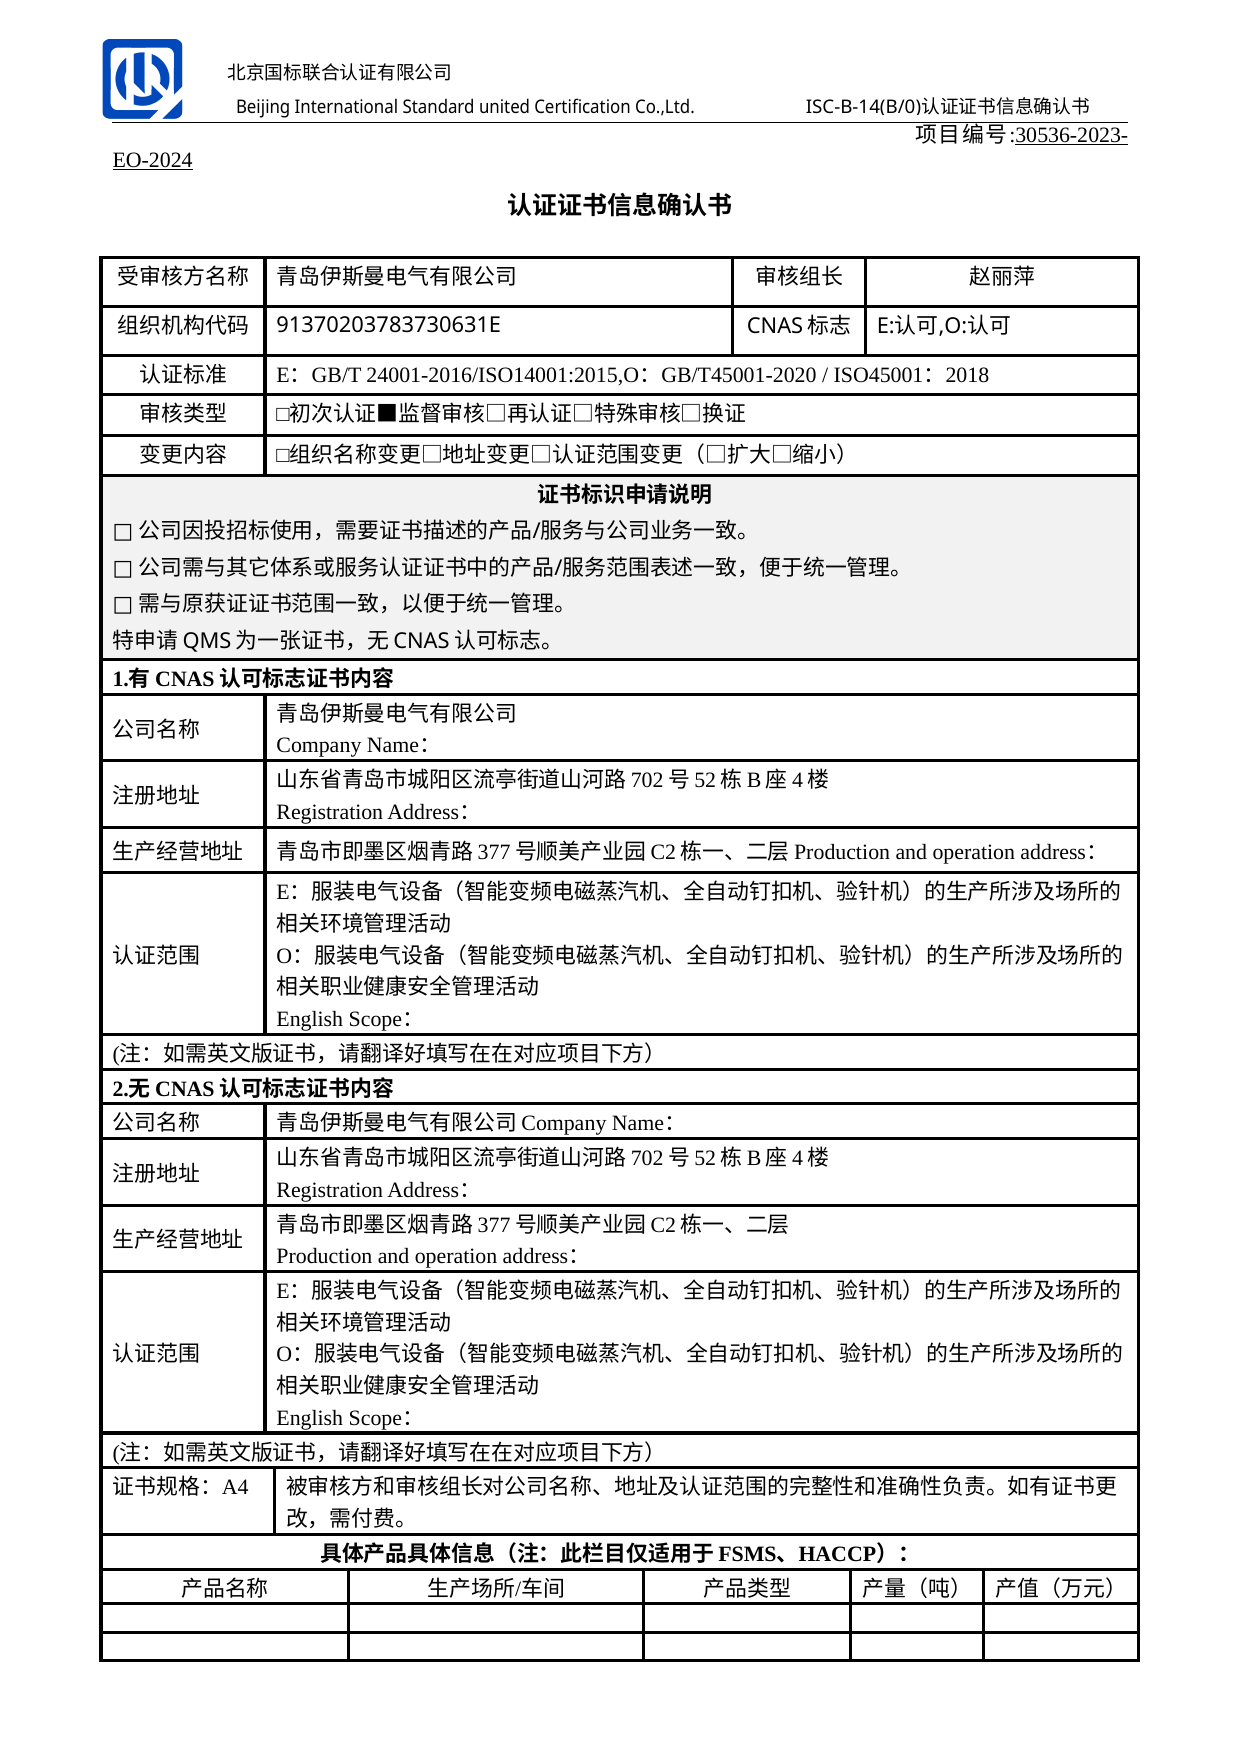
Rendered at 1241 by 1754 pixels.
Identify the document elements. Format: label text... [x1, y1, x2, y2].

table_cell 变更内容 [103, 437, 263, 474]
table_header 受审核方名称 [103, 259, 263, 305]
table_cell [852, 1605, 982, 1631]
table_header 审核组长 [734, 259, 864, 305]
table_cell 认证范围 [103, 1273, 263, 1431]
table_cell 生产经营地址 [103, 829, 263, 871]
table_cell □组织名称变更□地址变更□认证范围变更（□扩大□缩小） [267, 437, 1137, 474]
table_cell 注册地址 [103, 1140, 263, 1203]
table_cell 产值（万元） [985, 1571, 1137, 1602]
table_cell 产量（吨） [852, 1571, 982, 1602]
table_cell 91370203783730631E [267, 308, 731, 354]
table_cell 审核类型 [103, 396, 263, 433]
table_cell [350, 1634, 642, 1659]
table_cell [103, 1634, 347, 1659]
table_cell E：GB/T 24001-2016/ISO14001:2015,O：GB/T45001-2020 / ISO45001：2018 [267, 357, 1137, 393]
table_cell [852, 1634, 982, 1659]
table_cell □初次认证■监督审核□再认证□特殊审核□换证 [267, 396, 1137, 433]
table_cell 公司名称 [103, 696, 263, 759]
table_cell E：服装电气设备（智能变频电磁蒸汽机、全自动钉扣机、验针机）的生产所涉及场所的相关环境管理活动 O：服装电气设备（智能变频电磁蒸汽机、全自动钉扣机、验针机）的生产所涉及场所的相关职业健康安全管理活动 English Scope： [267, 1273, 1137, 1431]
table_cell E:认可,O:认可 [867, 308, 1137, 354]
table_cell 生产场所/车间 [350, 1571, 642, 1602]
table_cell [103, 1605, 347, 1631]
table_cell 注册地址 [103, 762, 263, 826]
table_header 赵丽萍 [867, 259, 1137, 305]
table_cell 产品类型 [645, 1571, 849, 1602]
table_cell (注：如需英文版证书，请翻译好填写在在对应项目下方） [103, 1036, 1137, 1067]
table_cell 生产经营地址 [103, 1207, 263, 1270]
table_cell 青岛市即墨区烟青路377号顺美产业园C2栋一、二层 Production and operation address： [267, 1207, 1137, 1270]
table_header 青岛伊斯曼电气有限公司 [267, 259, 731, 305]
table_cell 认证标准 [103, 357, 263, 393]
table_cell 山东省青岛市城阳区流亭街道山河路702号52栋B座4楼 Registration Address： [267, 1140, 1137, 1203]
table_cell [985, 1605, 1137, 1631]
text 项目编号:30536-2023-EO-2024 [112, 123, 1128, 173]
table_cell E：服装电气设备（智能变频电磁蒸汽机、全自动钉扣机、验针机）的生产所涉及场所的相关环境管理活动 O：服装电气设备（智能变频电磁蒸汽机、全自动钉扣机、验针机）的生产所涉及场所的相关职业健康安全管理活动 English Scope： [267, 874, 1137, 1033]
table_cell 山东省青岛市城阳区流亭街道山河路702号52栋B座4楼 Registration Address： [267, 762, 1137, 826]
table_cell 被审核方和审核组长对公司名称、地址及认证范围的完整性和准确性负责。如有证书更改，需付费。 [276, 1469, 1137, 1533]
table_cell 产品名称 [103, 1571, 347, 1602]
table_cell [350, 1605, 642, 1631]
picture [102, 39, 183, 119]
table_cell 证书规格：A4 [103, 1469, 273, 1533]
table_cell 青岛市即墨区烟青路377号顺美产业园C2栋一、二层Production and operation address： [267, 829, 1137, 871]
table_cell [645, 1605, 849, 1631]
table_cell 证书标识申请说明 □ 公司因投招标使用，需要证书描述的产品/服务与公司业务一致。 □ 公司需与其它体系或服务认证证书中的产品/服务范围表述一致，便于统一管理。 □ 需与原获证证书范围一致，以便于统一管理。 特申请QMS为一张证书，无CNAS认可标志。 [103, 477, 1137, 658]
table_cell (注：如需英文版证书，请翻译好填写在在对应项目下方） [103, 1435, 1137, 1466]
table_cell CNAS标志 [734, 308, 864, 354]
table_cell 青岛伊斯曼电气有限公司Company Name： [267, 1105, 1137, 1137]
table_cell 2.无CNAS认可标志证书内容 [103, 1071, 1137, 1102]
table_cell 具体产品具体信息（注：此栏目仅适用于FSMS、HACCP）： [103, 1536, 1137, 1567]
table_cell 公司名称 [103, 1105, 263, 1137]
table_cell [985, 1634, 1137, 1659]
table_cell [645, 1634, 849, 1659]
table_cell 1.有CNAS认可标志证书内容 [103, 661, 1137, 693]
text 认证证书信息确认书 [112, 185, 1128, 222]
table_cell 认证范围 [103, 874, 263, 1033]
table_cell 青岛伊斯曼电气有限公司 Company Name： [267, 696, 1137, 759]
table_cell 组织机构代码 [103, 308, 263, 354]
